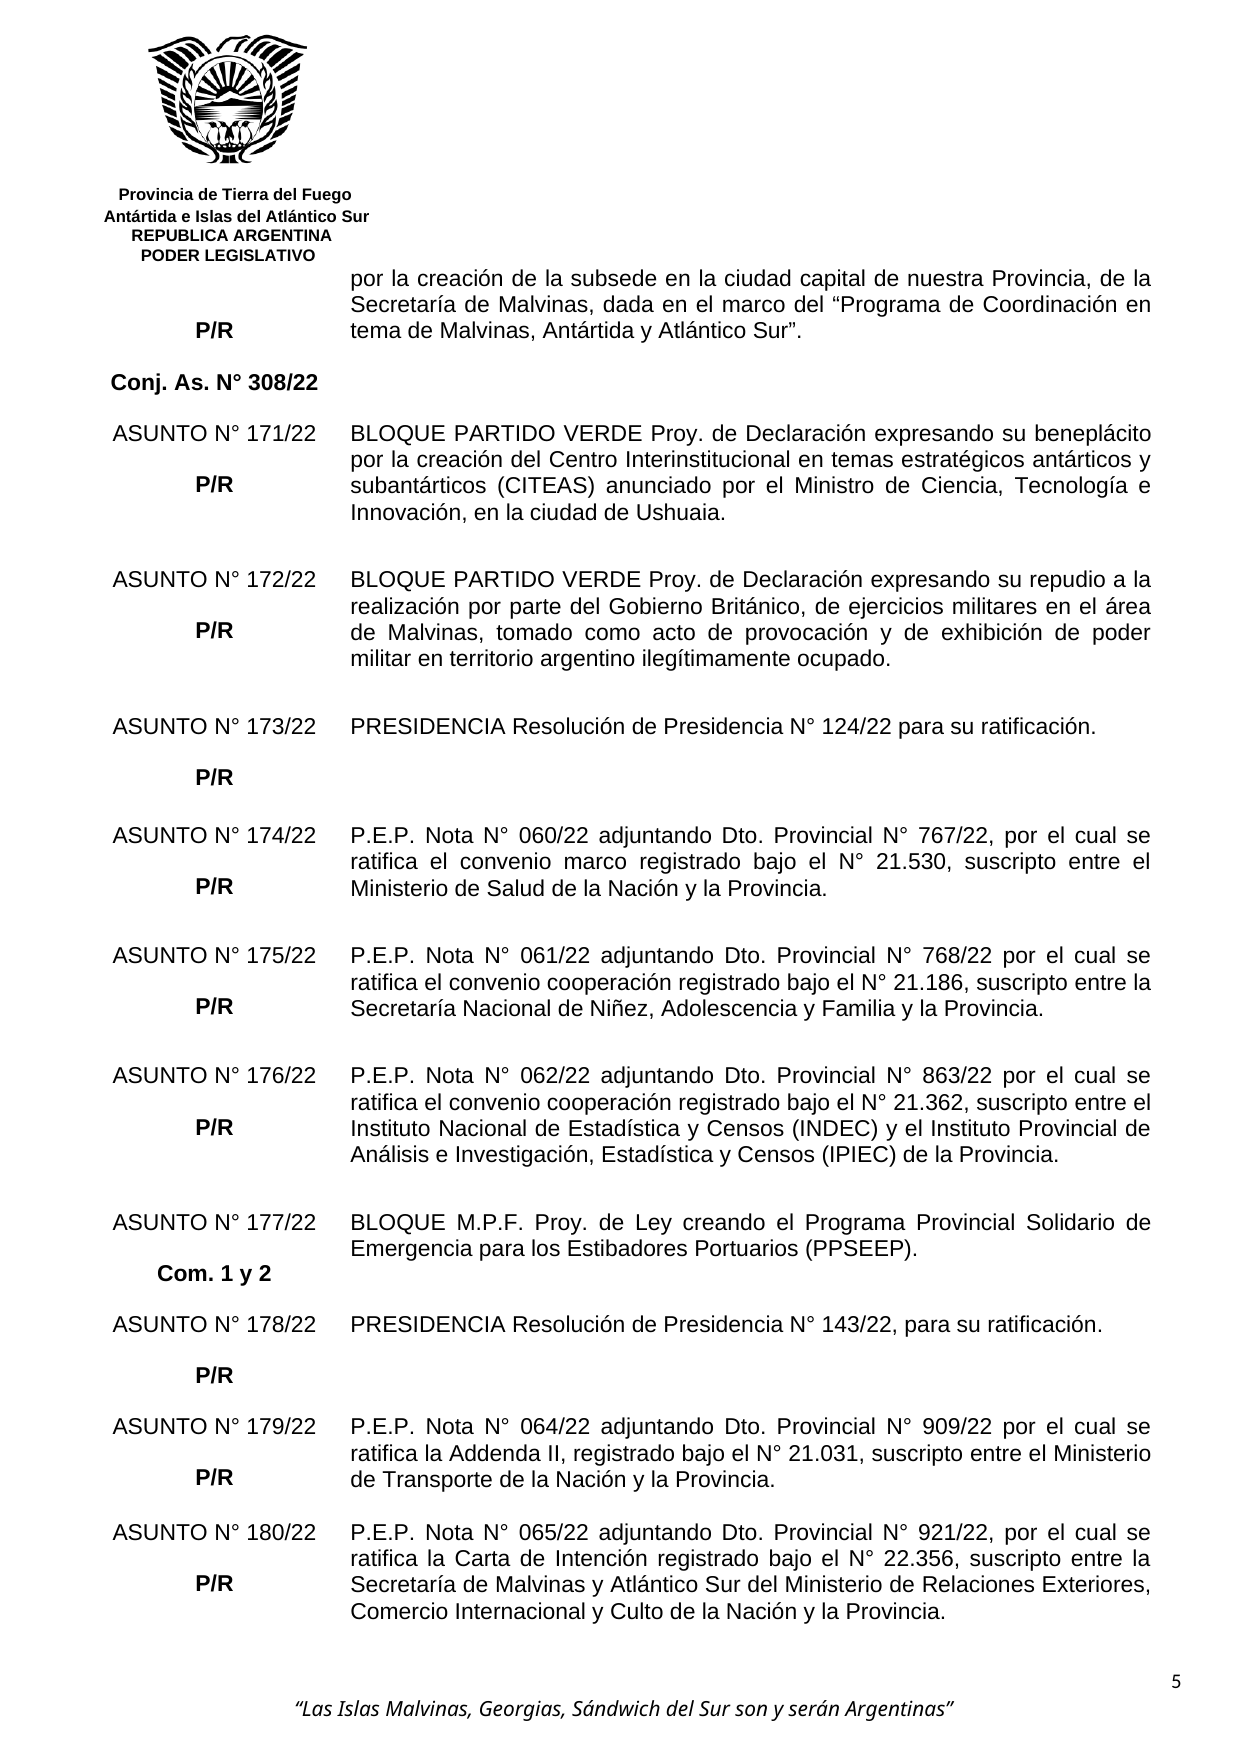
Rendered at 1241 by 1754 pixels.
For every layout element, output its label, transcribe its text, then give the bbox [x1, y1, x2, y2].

table_cell P.E.P. Nota N° 061/22 adjuntando Dto. Provincial N° 768/22 por el cual se ratifica el convenio cooperación registrado bajo el N° 21.186, suscripto entre la Secretaría Nacional de Niñez, Adolescencia y Familia y la Provincia. [340, 942, 1167, 1062]
table_cell ASUNTO N° 179/22 P/R [89, 1413, 340, 1519]
table_cell BLOQUE PARTIDO VERDE Proy. de Declaración expresando su repudio a la realización por parte del Gobierno Británico, de ejercicios militares en el área de Malvinas, tomado como acto de provocación y de exhibición de poder militar en territorio argentino ilegítimamente ocupado. [340, 566, 1167, 713]
table_cell ASUNTO N° 170/22 P/R Conj. As. N° 308/22 [89, 265, 340, 419]
table_cell ASUNTO N° 177/22 Com. 1 y 2 [89, 1209, 340, 1311]
table_cell ASUNTO N° 175/22 P/R [89, 942, 340, 1062]
table_cell P.E.P. Nota N° 060/22 adjuntando Dto. Provincial N° 767/22, por el cual se ratifica el convenio marco registrado bajo el N° 21.530, suscripto entre el Ministerio de Salud de la Nación y la Provincia. [340, 822, 1167, 942]
table_cell ASUNTO N° 176/22 P/R [89, 1063, 340, 1209]
table_cell ASUNTO N° 180/22 P/R [89, 1519, 340, 1637]
table_cell P.E.P. Nota N° 062/22 adjuntando Dto. Provincial N° 863/22 por el cual se ratifica el convenio cooperación registrado bajo el N° 21.362, suscripto entre el Instituto Nacional de Estadística y Censos (INDEC) y el Instituto Provincial de Análisis e Investigación, Estadística y Censos (IPIEC) de la Provincia. [340, 1063, 1167, 1209]
table_cell PRESIDENCIA Resolución de Presidencia N° 143/22, para su ratificación. [340, 1311, 1167, 1413]
table_cell PRESIDENCIA Resolución de Presidencia N° 124/22 para su ratificación. [340, 713, 1167, 822]
table_cell ASUNTO N° 172/22 P/R [89, 566, 340, 713]
table_cell ASUNTO N° 174/22 P/R [89, 822, 340, 942]
table_cell BLOQUE M.P.F. Proy. de Ley creando el Programa Provincial Solidario de Emergencia para los Estibadores Portuarios (PPSEEP). [340, 1209, 1167, 1311]
table_cell P.E.P. Nota N° 064/22 adjuntando Dto. Provincial N° 909/22 por el cual se ratifica la Addenda II, registrado bajo el N° 21.031, suscripto entre el Ministerio de Transporte de la Nación y la Provincia. [340, 1413, 1167, 1519]
table_cell ASUNTO N° 171/22 P/R [89, 420, 340, 566]
table_cell ASUNTO N° 173/22 P/R [89, 713, 340, 822]
table_cell BLOQUE PARTIDO VERDE Proy. de Declaración expresando su beneplácito por la creación del Centro Interinstitucional en temas estratégicos antárticos y subantárticos (CITEAS) anunciado por el Ministro de Ciencia, Tecnología e Innovación, en la ciudad de Ushuaia. [340, 420, 1167, 566]
table_cell ASUNTO N° 178/22 P/R [89, 1311, 340, 1413]
picture [124, 29, 331, 182]
